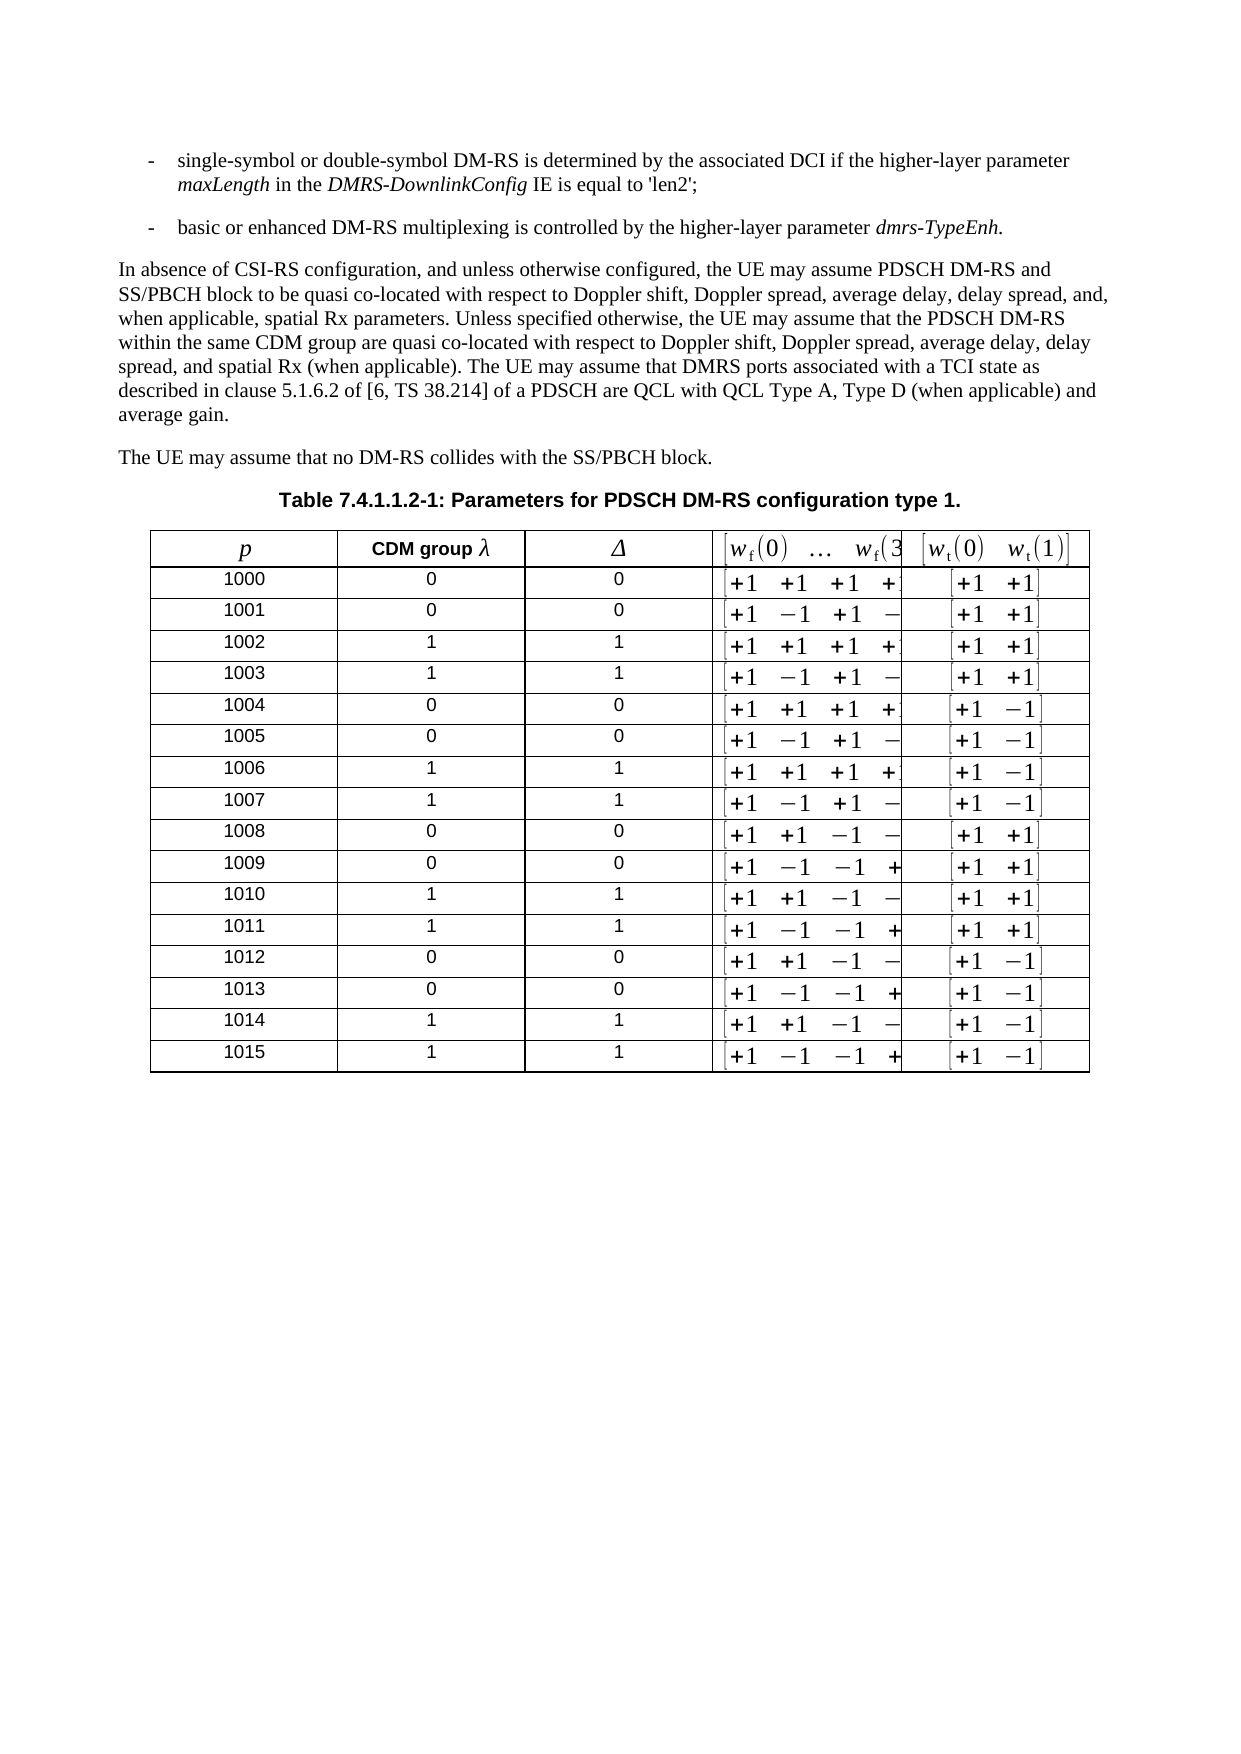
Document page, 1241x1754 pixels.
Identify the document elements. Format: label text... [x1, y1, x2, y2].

table_cell 0 [526, 725, 712, 756]
table_cell [713, 757, 901, 787]
table_cell 0 [526, 568, 712, 598]
table_cell 1 [338, 757, 524, 787]
table_cell 0 [526, 946, 712, 977]
table_cell 1 [526, 1041, 712, 1071]
table_cell 1001 [151, 599, 337, 629]
text Table 7.4.1.1.2-1: Parameters for PDSCH DM-RS configuration type 1. [118, 487, 1122, 511]
table_cell 1010 [151, 883, 337, 913]
table_cell [902, 915, 1089, 945]
table_cell 1 [526, 788, 712, 819]
text In absence of CSI-RS configuration, and unless otherwise configured, the UE may assume PDSCH DM-RS and SS/PBCH block to be quasi co-located with respect to Doppler shift, Doppler spread, average delay, delay spread, and, when applicable, spatial Rx parameters. Unless specified otherwise, the UE may assume that the PDSCH DM-RS within the same CDM group are quasi co-located with respect to Doppler shift, Doppler spread, average delay, delay spread, and spatial Rx (when applicable). The UE may assume that DMRS ports associated with a TCI state as described in clause 5.1.6.2 of [6, TS 38.214] of a PDSCH are QCL with QCL Type A, Type D (when applicable) and average gain. [118, 257, 1122, 426]
table_cell 1002 [151, 631, 337, 661]
table_cell [713, 788, 901, 819]
table_cell 1 [526, 757, 712, 787]
table_cell [902, 568, 1089, 598]
table_cell 1012 [151, 946, 337, 977]
table_cell [713, 1009, 901, 1040]
table_cell [713, 568, 901, 598]
table_header [713, 531, 901, 566]
table_cell [902, 631, 1089, 661]
table_cell 1007 [151, 788, 337, 819]
table_cell [713, 851, 901, 882]
table_cell [902, 1009, 1089, 1040]
table_cell 0 [526, 599, 712, 629]
table_cell [902, 599, 1089, 629]
table_cell 1009 [151, 851, 337, 882]
table_cell 1 [526, 1009, 712, 1040]
table_cell 1008 [151, 820, 337, 850]
table_cell [713, 978, 901, 1008]
table_cell 0 [526, 820, 712, 850]
table_cell 1003 [151, 662, 337, 693]
table_cell [902, 1041, 1089, 1071]
table_cell 1011 [151, 915, 337, 945]
table_cell 1 [338, 1041, 524, 1071]
table_cell 1 [526, 631, 712, 661]
table_cell 1005 [151, 725, 337, 756]
table_cell [713, 946, 901, 977]
table_cell [713, 725, 901, 756]
table_cell [902, 788, 1089, 819]
table_cell 0 [526, 851, 712, 882]
table_cell [713, 820, 901, 850]
table_cell 1014 [151, 1009, 337, 1040]
table_header [151, 531, 337, 566]
table_cell 1 [338, 1009, 524, 1040]
table_cell 1015 [151, 1041, 337, 1071]
table_cell 1006 [151, 757, 337, 787]
table_cell 0 [338, 725, 524, 756]
table_cell [902, 978, 1089, 1008]
table_cell 0 [338, 946, 524, 977]
table_cell [713, 694, 901, 724]
text - single-symbol or double-symbol DM-RS is determined by the associated DCI if the higher-layer parameter maxLength in the DMRS-DownlinkConfig IE is equal to 'len2'; [148, 148, 1122, 196]
text - basic or enhanced DM-RS multiplexing is controlled by the higher-layer parameter dmrs-TypeEnh. [148, 214, 1122, 239]
table_cell 0 [338, 820, 524, 850]
table_cell [713, 1041, 901, 1071]
table_cell [902, 883, 1089, 913]
table_cell [713, 662, 901, 693]
table_header [526, 531, 712, 566]
table_cell 1 [526, 662, 712, 693]
table_cell 1004 [151, 694, 337, 724]
table_cell [713, 599, 901, 629]
table_cell 0 [338, 568, 524, 598]
table_cell 0 [526, 694, 712, 724]
table_header CDM group [338, 531, 524, 566]
table_cell 1 [338, 883, 524, 913]
table_cell [902, 820, 1089, 850]
table_cell [902, 757, 1089, 787]
table_cell 0 [338, 978, 524, 1008]
table_cell 1000 [151, 568, 337, 598]
table_cell 1 [338, 631, 524, 661]
table_cell 0 [526, 978, 712, 1008]
text The UE may assume that no DM-RS collides with the SS/PBCH block. [118, 444, 1122, 469]
table_cell 1013 [151, 978, 337, 1008]
table_cell 0 [338, 694, 524, 724]
table_cell 1 [526, 883, 712, 913]
table_cell [713, 631, 901, 661]
table_cell [902, 946, 1089, 977]
table_cell 1 [338, 662, 524, 693]
table_cell [902, 694, 1089, 724]
table_header [902, 531, 1089, 566]
table_cell [902, 662, 1089, 693]
table_cell [713, 915, 901, 945]
table_cell 1 [338, 915, 524, 945]
table_cell [713, 883, 901, 913]
table_cell 1 [526, 915, 712, 945]
table_cell [902, 851, 1089, 882]
table_cell [902, 725, 1089, 756]
table_cell 0 [338, 851, 524, 882]
table_cell 0 [338, 599, 524, 629]
table_cell 1 [338, 788, 524, 819]
